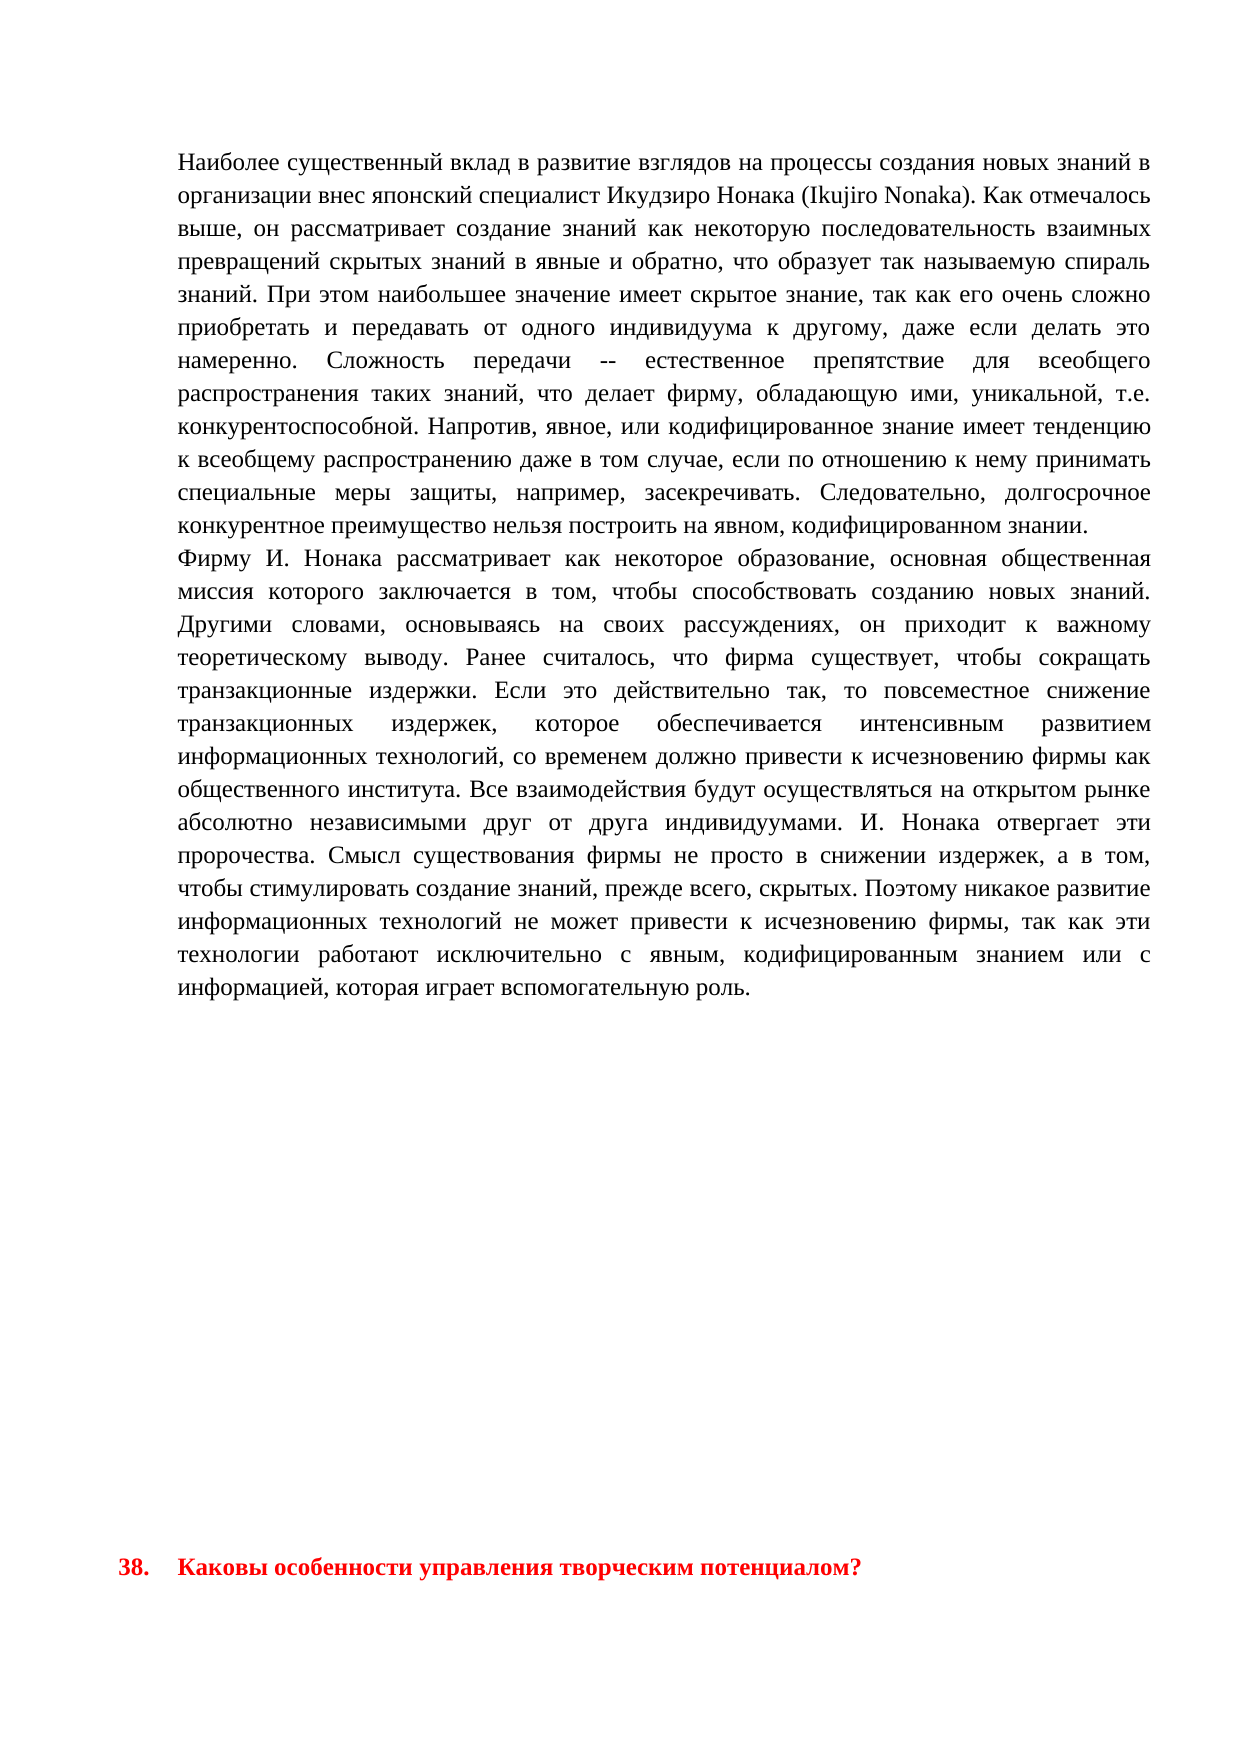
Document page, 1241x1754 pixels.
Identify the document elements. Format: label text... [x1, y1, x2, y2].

text Наиболее существенный вклад в развитие взглядов на процессы создания новых знаний в организации внес японский специалист Икудзиро Нонака (Ikujiro Nonaka). Как отмечалось выше, он рассматривает создание знаний как некоторую последовательность взаимных превращений скрытых знаний в явные и обратно, что образует так называемую спираль знаний. При этом наибольшее значение имеет скрытое знание, так как его очень сложно приобретать и передавать от одного индивидуума к другому, даже если делать это намеренно. Сложность передачи -- естественное препятствие для всеобщего распространения таких знаний, что делает фирму, обладающую ими, уникальной, т.е. конкурентоспособной. Напротив, явное, или кодифицированное знание имеет тенденцию к всеобщему распространению даже в том случае, если по отношению к нему принимать специальные меры защиты, например, засекречивать. Следовательно, долгосрочное конкурентное преимущество нельзя построить на явном, кодифицированном знании. [177, 147, 1152, 539]
text Фирму И. Нонака рассматривает как некоторое образование, основная общественная миссия которого заключается в том, чтобы способствовать созданию новых знаний. Другими словами, основываясь на своих рассуждениях, он приходит к важному теоретическому выводу. Ранее считалось, что фирма существует, чтобы сокращать транзакционные издержки. Если это действительно так, то повсеместное снижение транзакционных издержек, которое обеспечивается интенсивным развитием информационных технологий, со временем должно привести к исчезновению фирмы как общественного института. Все взаимодействия будут осуществляться на открытом рынке абсолютно независимыми друг от друга индивидуумами. И. Нонака отвергает эти пророчества. Смысл существования фирмы не просто в снижении издержек, а в том, чтобы стимулировать создание знаний, прежде всего, скрытых. Поэтому никакое развитие информационных технологий не может привести к исчезновению фирмы, так как эти технологии работают исключительно с явным, кодифицированным знанием или с информацией, которая играет вспомогательную роль. [177, 543, 1152, 1001]
list Каковы особенности управления творческим потенциалом? [118, 1552, 1152, 1580]
